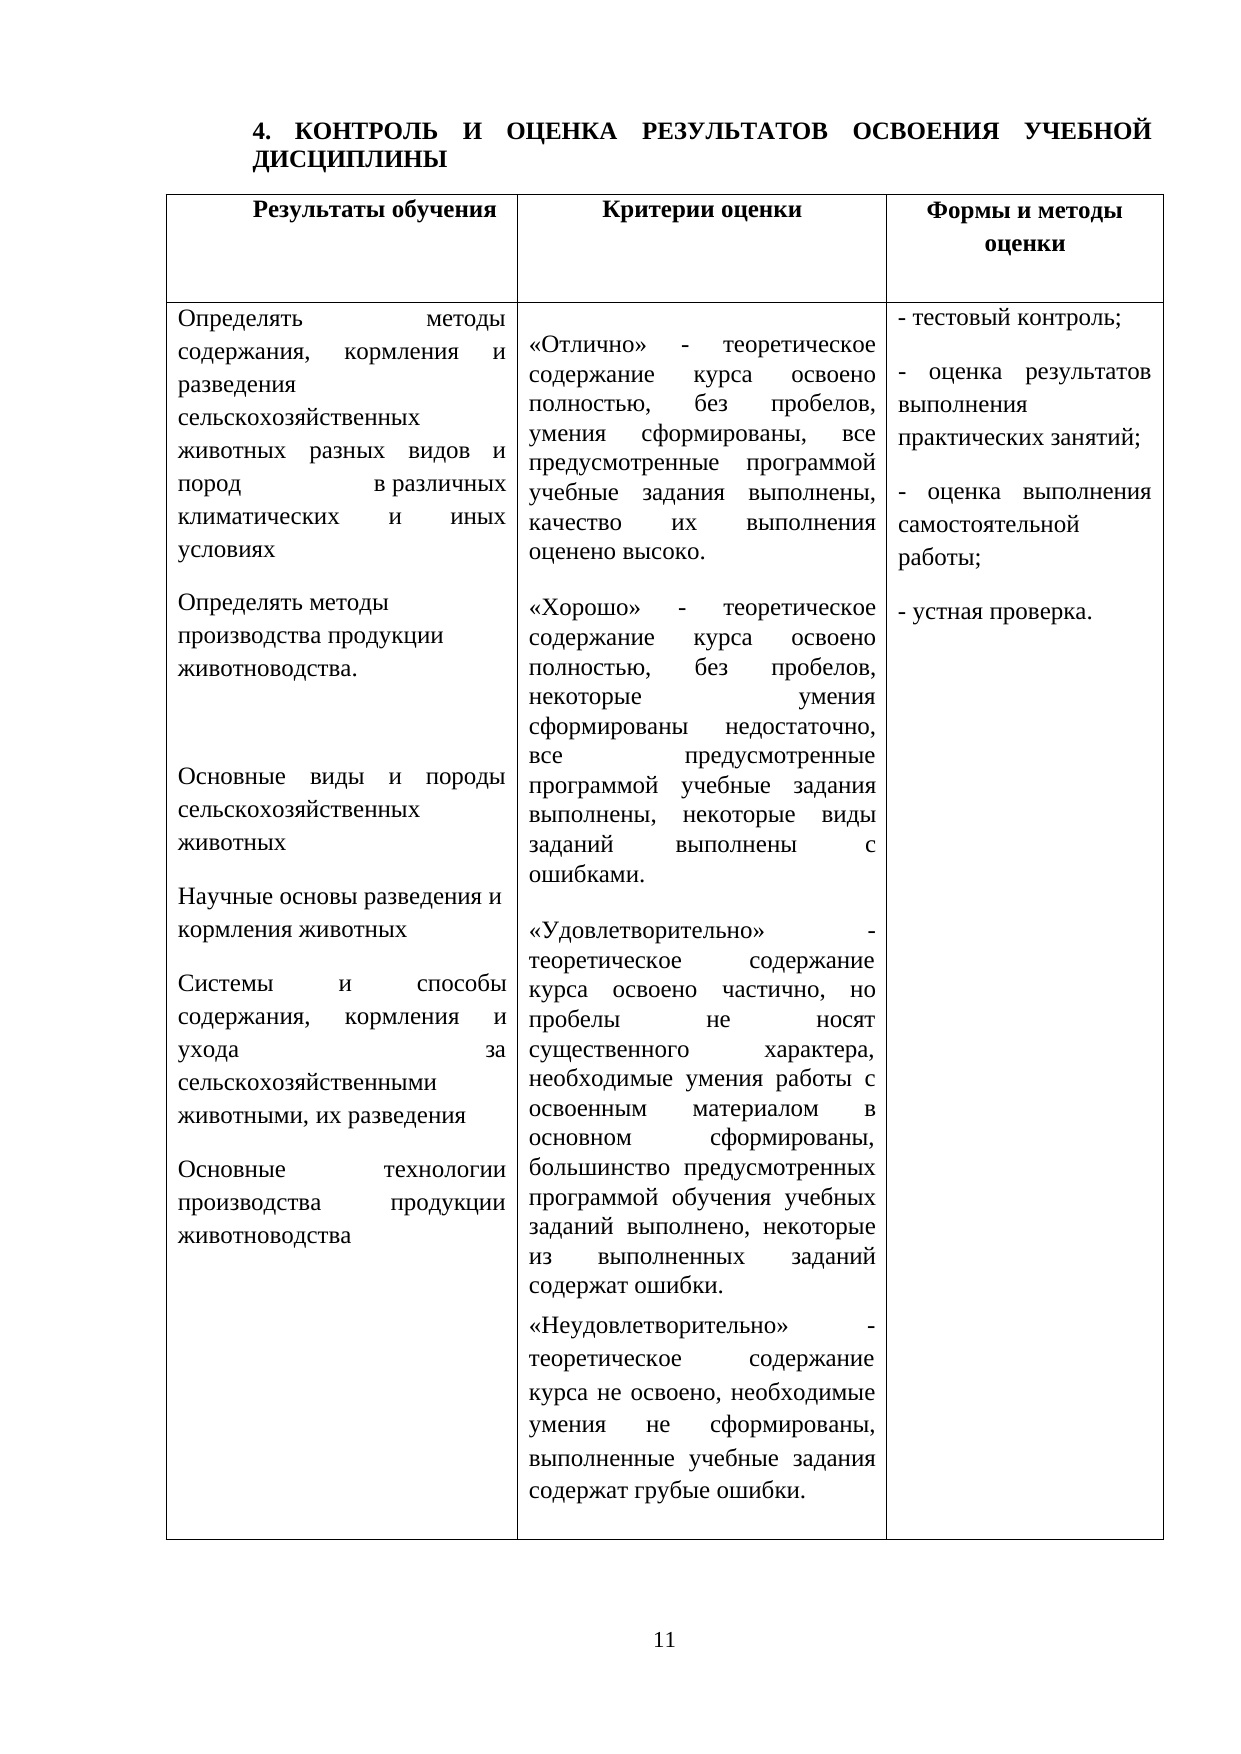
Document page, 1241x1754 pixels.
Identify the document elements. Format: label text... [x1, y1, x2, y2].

table_header Результаты обучения [167, 195, 517, 302]
text 4. КОНТРОЛЬ И ОЦЕНКА РЕЗУЛЬТАТОВ ОСВОЕНИЯ УЧЕБНОЙ ДИСЦИПЛИНЫ [252, 116, 1152, 173]
table_header Формы и методы оценки [887, 195, 1163, 302]
table_cell Определять методы содержания, кормления и разведения сельскохозяйственных животных разных видов и пород в различных климатических и иных условиях Определять методы производства продукции животноводства. Основные виды и породы сельскохозяйственных животных Научные основы разведения и кормления животных Системы и способы содержания, кормления и ухода за сельскохозяйственными животными, их разведения Основные технологии производства продукции животноводства [167, 303, 517, 1539]
table_cell «Отлично» - теоретическое содержание курса освоено полностью, без пробелов, умения сформированы, все предусмотренные программой учебные задания выполнены, качество их выполнения оценено высоко. «Хорошо» - теоретическое содержание курса освоено полностью, без пробелов, некоторые умения сформированы недостаточно, все предусмотренные программой учебные задания выполнены, некоторые виды заданий выполнены с ошибками. «Удовлетворительно» - теоретическое содержание курса освоено частично, но пробелы не носят существенного характера, необходимые умения работы с освоенным материалом в основном сформированы, большинство предусмотренных программой обучения учебных заданий выполнено, некоторые из выполненных заданий содержат ошибки. «Неудовлетворительно» - теоретическое содержание курса не освоено, необходимые умения не сформированы, выполненные учебные задания содержат грубые ошибки. [518, 303, 886, 1539]
table_cell тестовый контроль; оценка результатов выполнения практических занятий; оценка выполнения самостоятельной работы; устная проверка. [887, 303, 1163, 1539]
table_header Критерии оценки [518, 195, 886, 302]
